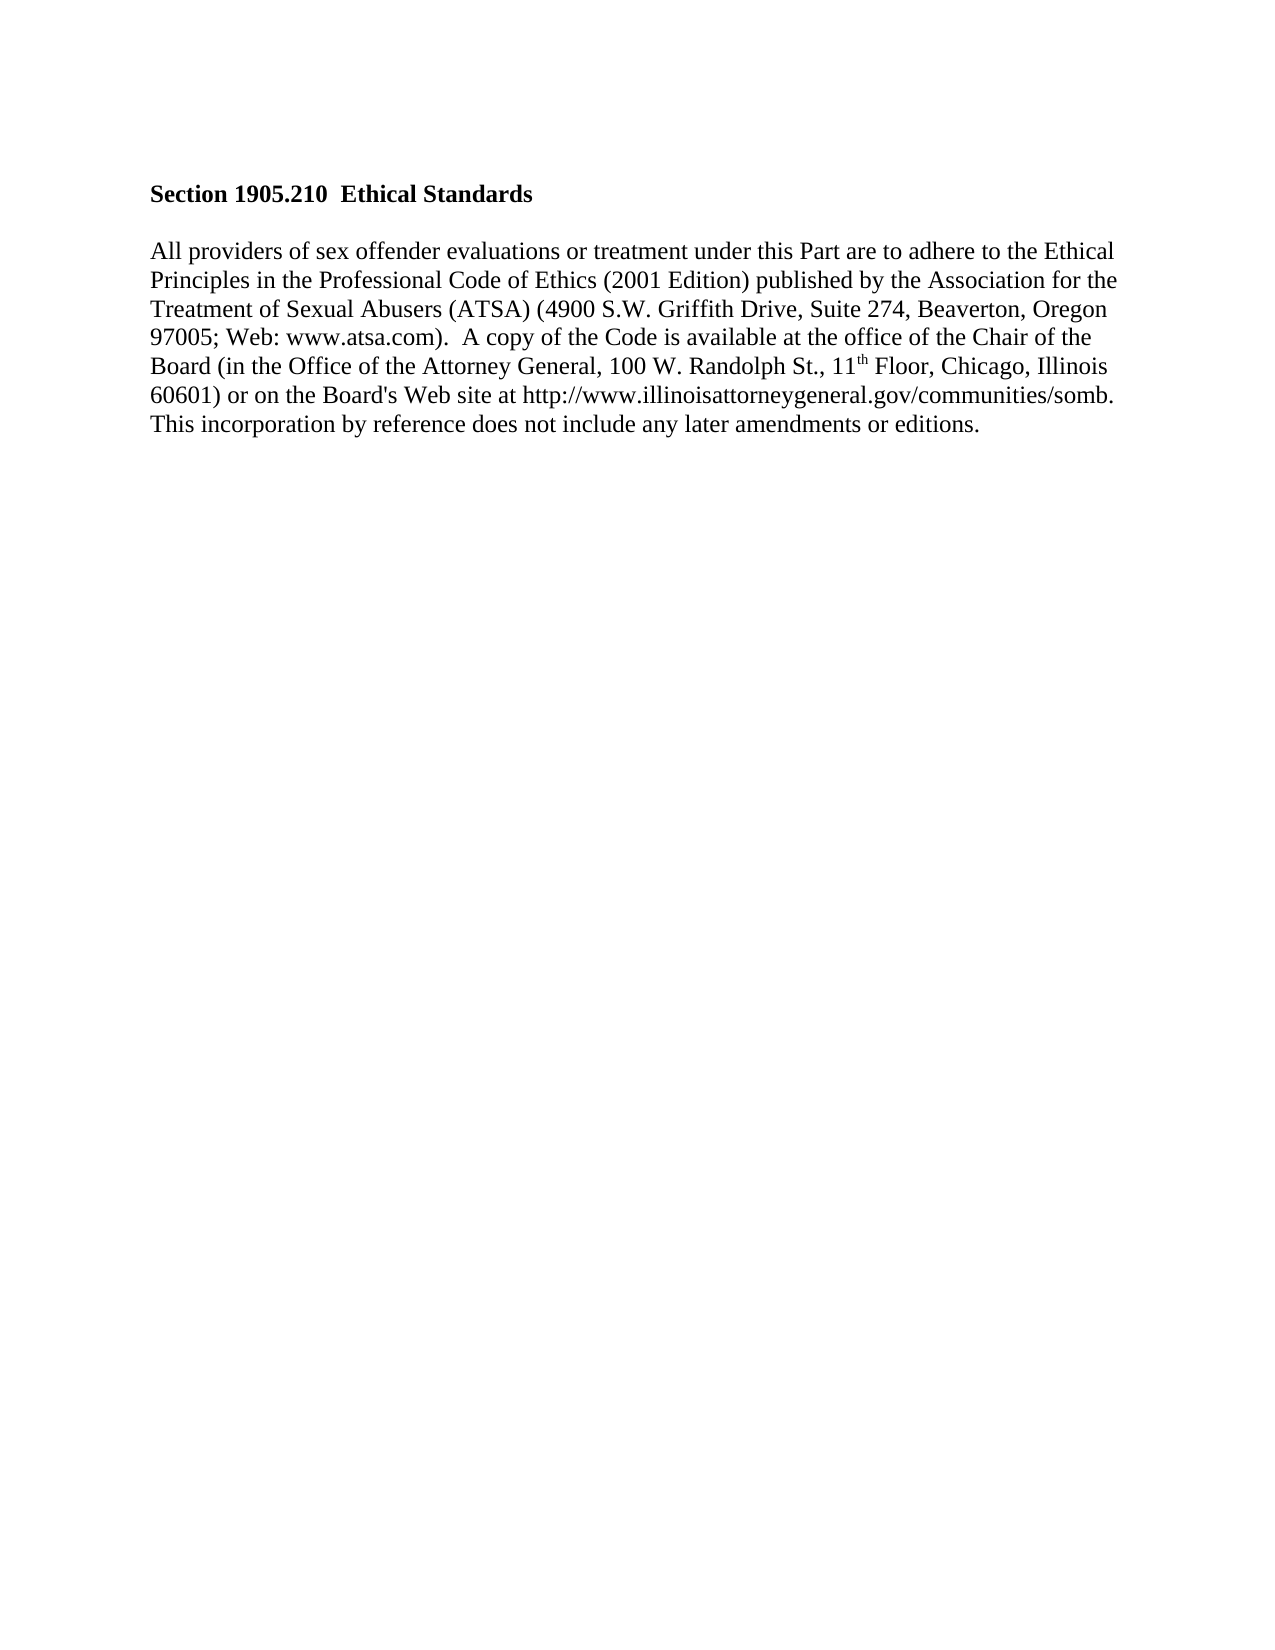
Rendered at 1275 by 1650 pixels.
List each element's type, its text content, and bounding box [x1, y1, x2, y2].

text All providers of sex offender evaluations or treatment under this Part are to adhere to the Ethical Principles in the Professional Code of Ethics (2001 Edition) published by the Association for the Treatment of Sexual Abusers (ATSA) (; Web: www.atsa.com). A copy of the Code is available at the office of the Chair of the Board (in the Office of the Attorney General, , 11th Floor, ) or on the Board's Web site at http://www.illinoisattorneygeneral.gov/communities/somb. This incorporation by reference does not include any later amendments or editions. [150, 236, 1125, 437]
text Section 1905.210 Ethical Standards [150, 179, 1125, 207]
